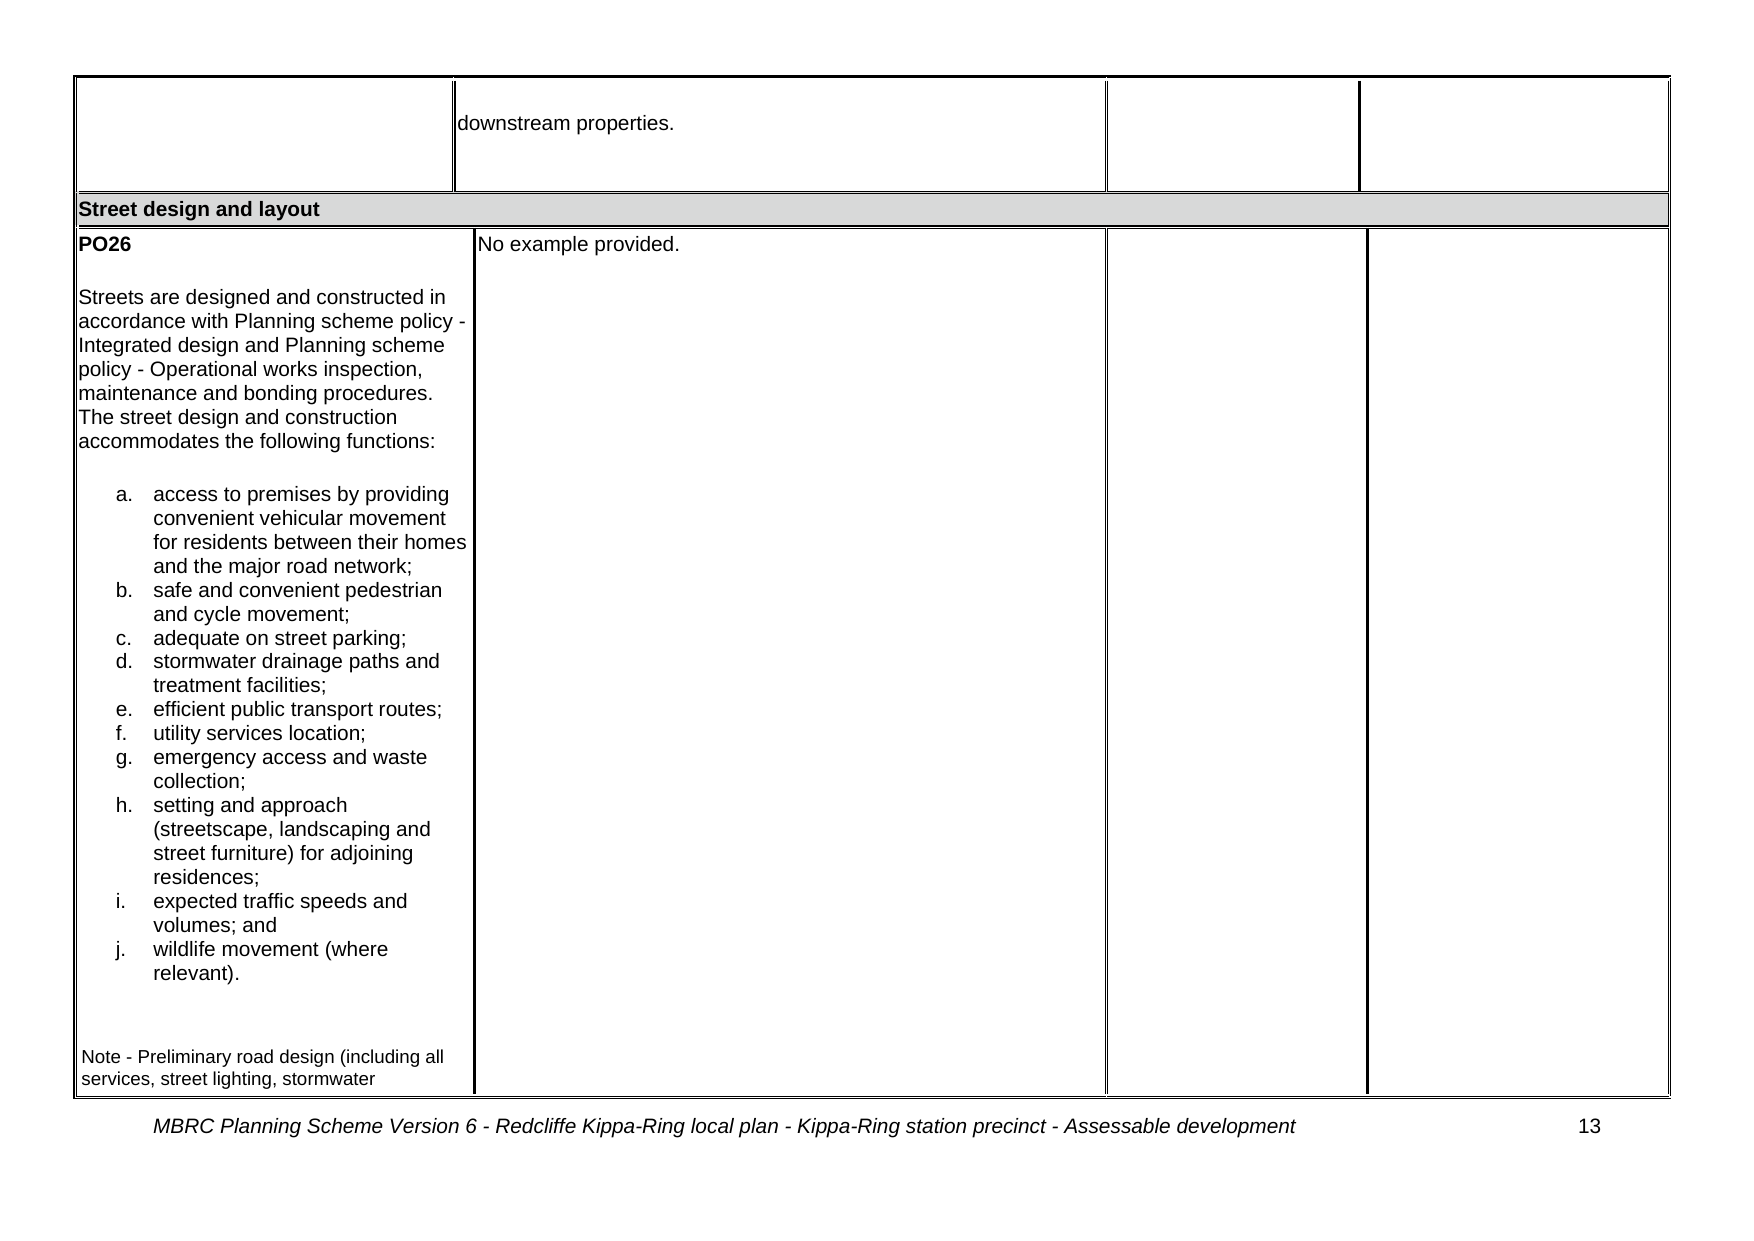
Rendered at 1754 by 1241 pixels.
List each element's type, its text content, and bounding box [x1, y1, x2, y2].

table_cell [77, 225, 474, 1096]
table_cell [454, 78, 1107, 191]
table_cell Street design and layout [75, 191, 1669, 225]
table_cell [1367, 229, 1669, 1096]
table_cell [1359, 78, 1669, 191]
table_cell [474, 229, 1107, 1096]
table_cell [1107, 78, 1359, 191]
table_cell [1107, 229, 1367, 1096]
